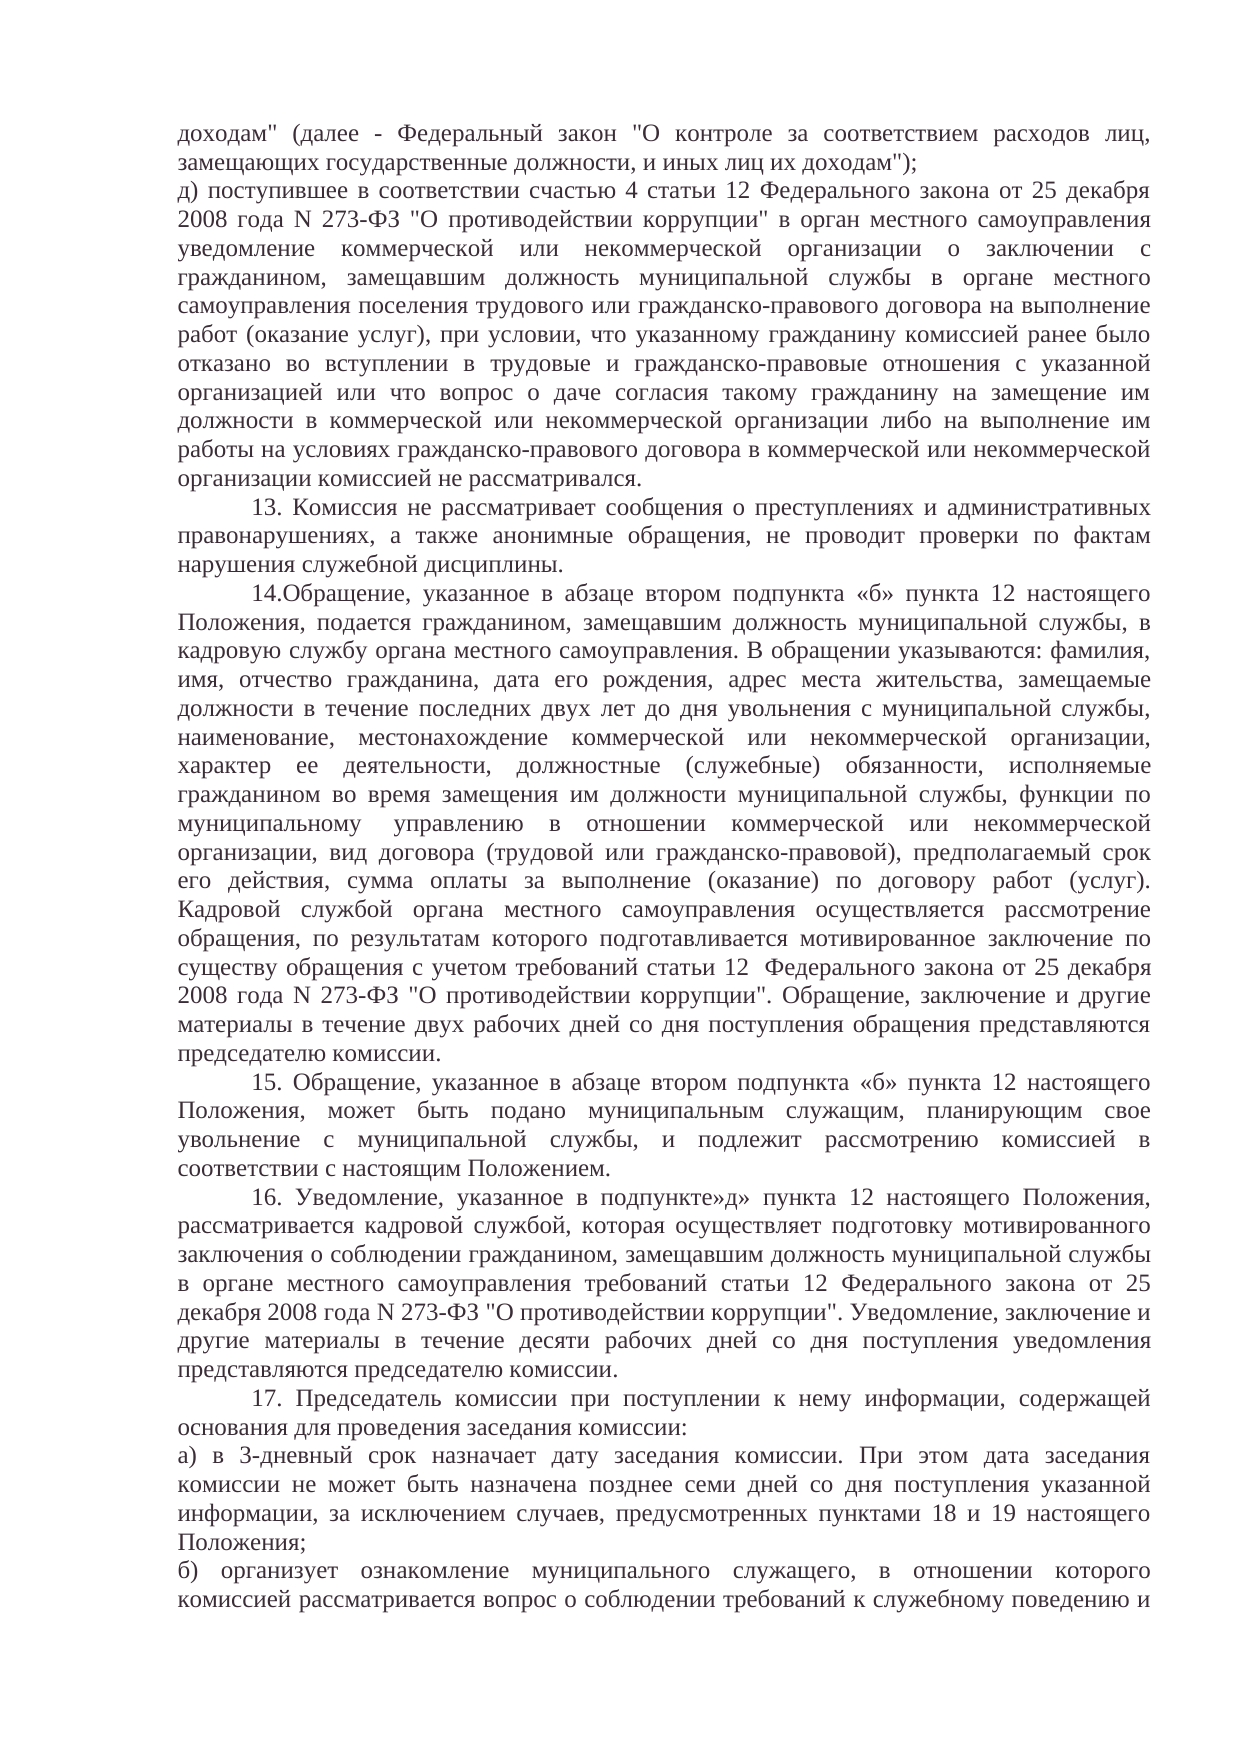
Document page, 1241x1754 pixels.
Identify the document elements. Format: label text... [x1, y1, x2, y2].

text а) в 3-дневный срок назначает дату заседания комиссии. При этом дата заседания комиссии не может быть назначена позднее семи дней со дня поступления указанной информации, за исключением случаев, предусмотренных пунктами 18 и 19 настоящего Положения; [177, 1441, 1152, 1556]
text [177, 1556, 1152, 1613]
text 15. Обращение, указанное в абзаце втором подпункта «б» пункта 12 настоящего Положения, может быть подано муниципальным служащим, планирующим свое увольнение с муниципальной службы, и подлежит рассмотрению комиссией в соответствии с настоящим Положением. [177, 1067, 1152, 1182]
text 16. Уведомление, указанное в подпункте»д» пункта 12 настоящего Положения, рассматривается кадровой службой, которая осуществляет подготовку мотивированного заключения о соблюдении гражданином, замещавшим должность муниципальной службы в органе местного самоуправления требований статьи 12 Федерального закона от 25 декабря 2008 года N 273-ФЗ "О противодействии коррупции". Уведомление, заключение и другие материалы в течение десяти рабочих дней со дня поступления уведомления представляются председателю комиссии. [177, 1182, 1152, 1383]
text 13. Комиссия не рассматривает сообщения о преступлениях и административных правонарушениях, а также анонимные обращения, не проводит проверки по фактам нарушения служебной дисциплины. [177, 492, 1152, 578]
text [177, 118, 1152, 176]
text д) поступившее в соответствии счастью 4 статьи 12 Федерального закона от 25 декабря 2008 года N 273-ФЗ "О противодействии коррупции" в орган местного самоуправления уведомление коммерческой или некоммерческой организации о заключении с гражданином, замещавшим должность муниципальной службы в органе местного самоуправления поселения трудового или гражданско-правового договора на выполнение работ (оказание услуг), при условии, что указанному гражданину комиссией ранее было отказано во вступлении в трудовые и гражданско-правовые отношения с указанной организацией или что вопрос о даче согласия такому гражданину на замещение им должности в коммерческой или некоммерческой организации либо на выполнение им работы на условиях гражданско-правового договора в коммерческой или некоммерческой организации комиссией не рассматривался. [177, 176, 1152, 492]
text 17. Председатель комиссии при поступлении к нему информации, содержащей основания для проведения заседания комиссии: [177, 1383, 1152, 1441]
text 14.Обращение, указанное в абзаце втором подпункта «б» пункта 12 настоящего Положения, подается гражданином, замещавшим должность муниципальной службы, в кадровую службу органа местного самоуправления. В обращении указываются: фамилия, имя, отчество гражданина, дата его рождения, адрес места жительства, замещаемые должности в течение последних двух лет до дня увольнения с муниципальной службы, наименование, местонахождение коммерческой или некоммерческой организации, характер ее деятельности, должностные (служебные) обязанности, исполняемые гражданином во время замещения им должности муниципальной службы, функции по муниципальному управлению в отношении коммерческой или некоммерческой организации, вид договора (трудовой или гражданско-правовой), предполагаемый срок его действия, сумма оплаты за выполнение (оказание) по договору работ (услуг). Кадровой службой органа местного самоуправления осуществляется рассмотрение обращения, по результатам которого подготавливается мотивированное заключение по существу обращения с учетом требований статьи 12 Федерального закона от 25 декабря 2008 года N 273-ФЗ "О противодействии коррупции". Обращение, заключение и другие материалы в течение двух рабочих дней со дня поступления обращения представляются председателю комиссии. [177, 578, 1152, 1067]
